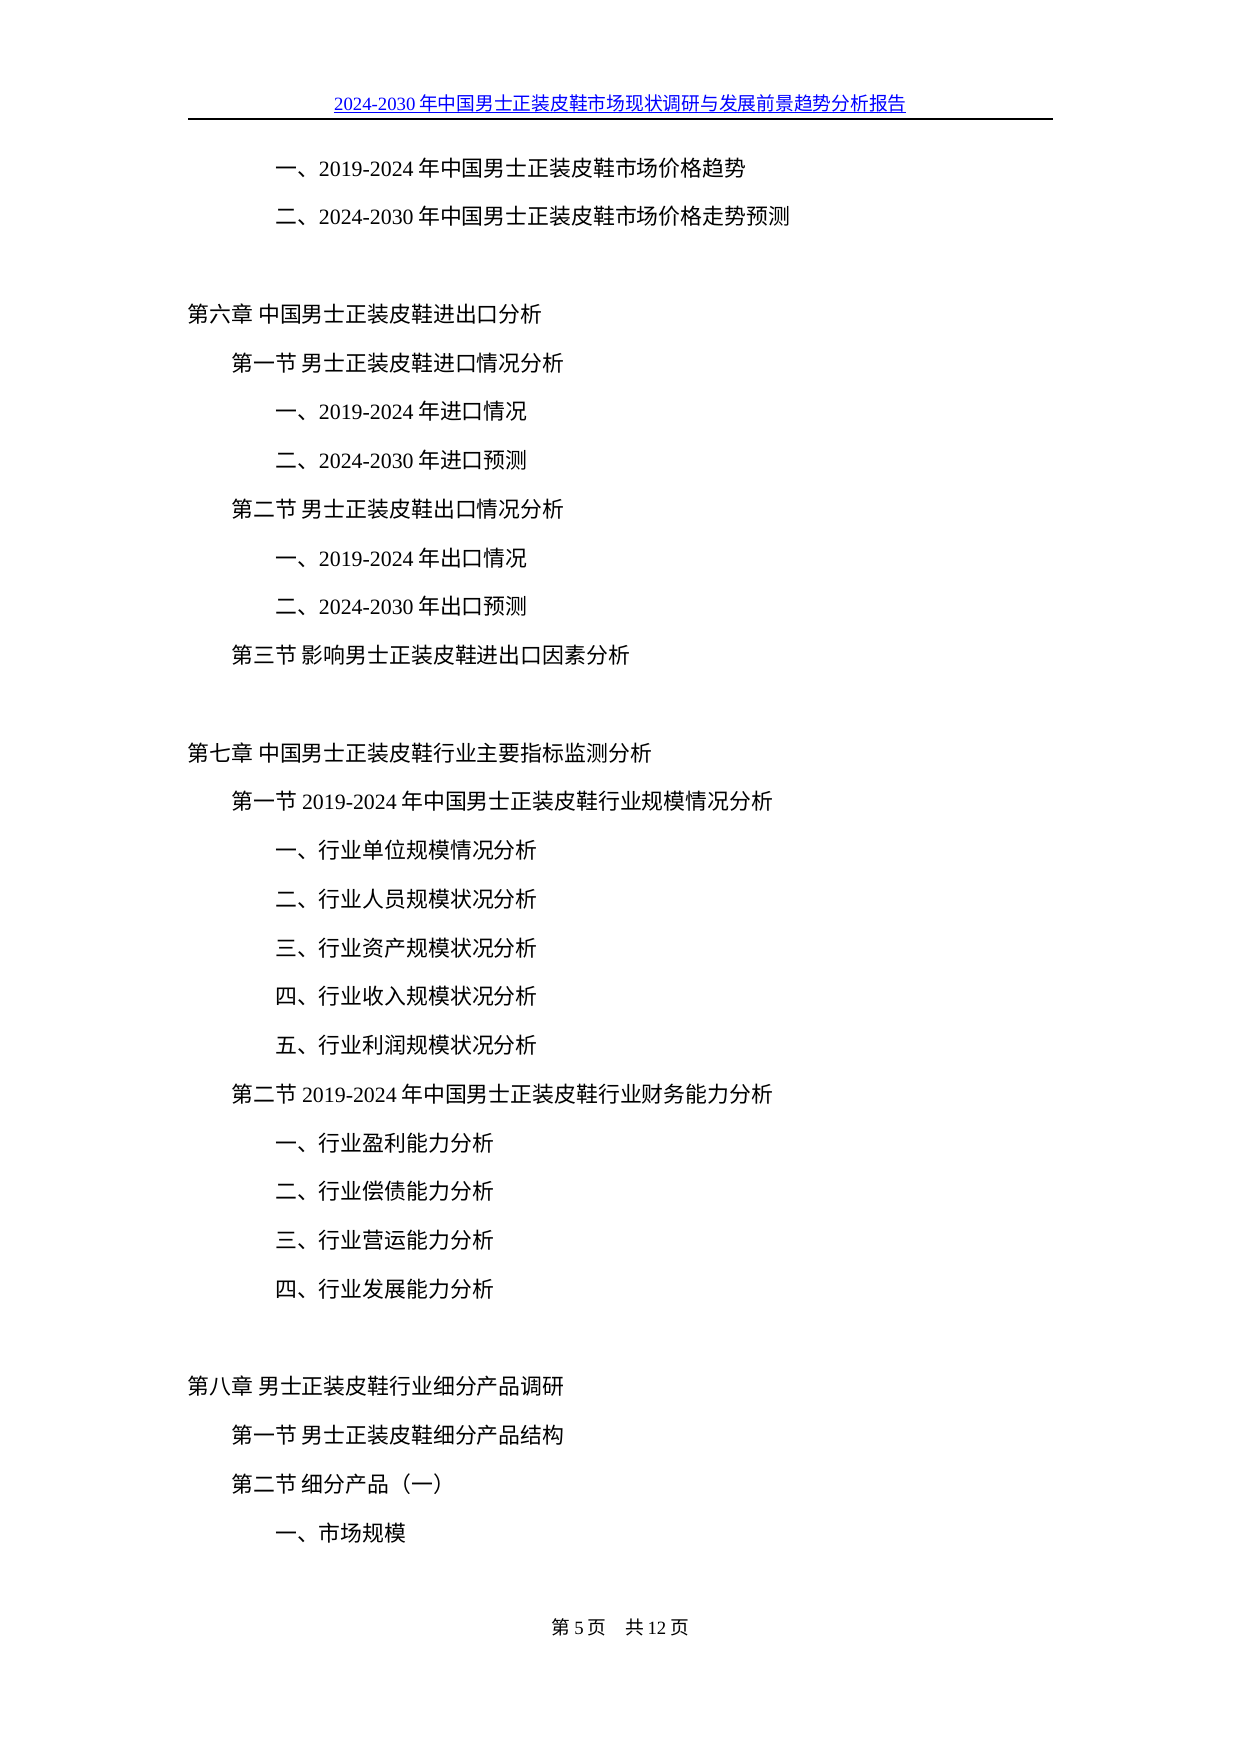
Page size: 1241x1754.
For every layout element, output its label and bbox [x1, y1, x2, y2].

text [187, 150, 1053, 1548]
